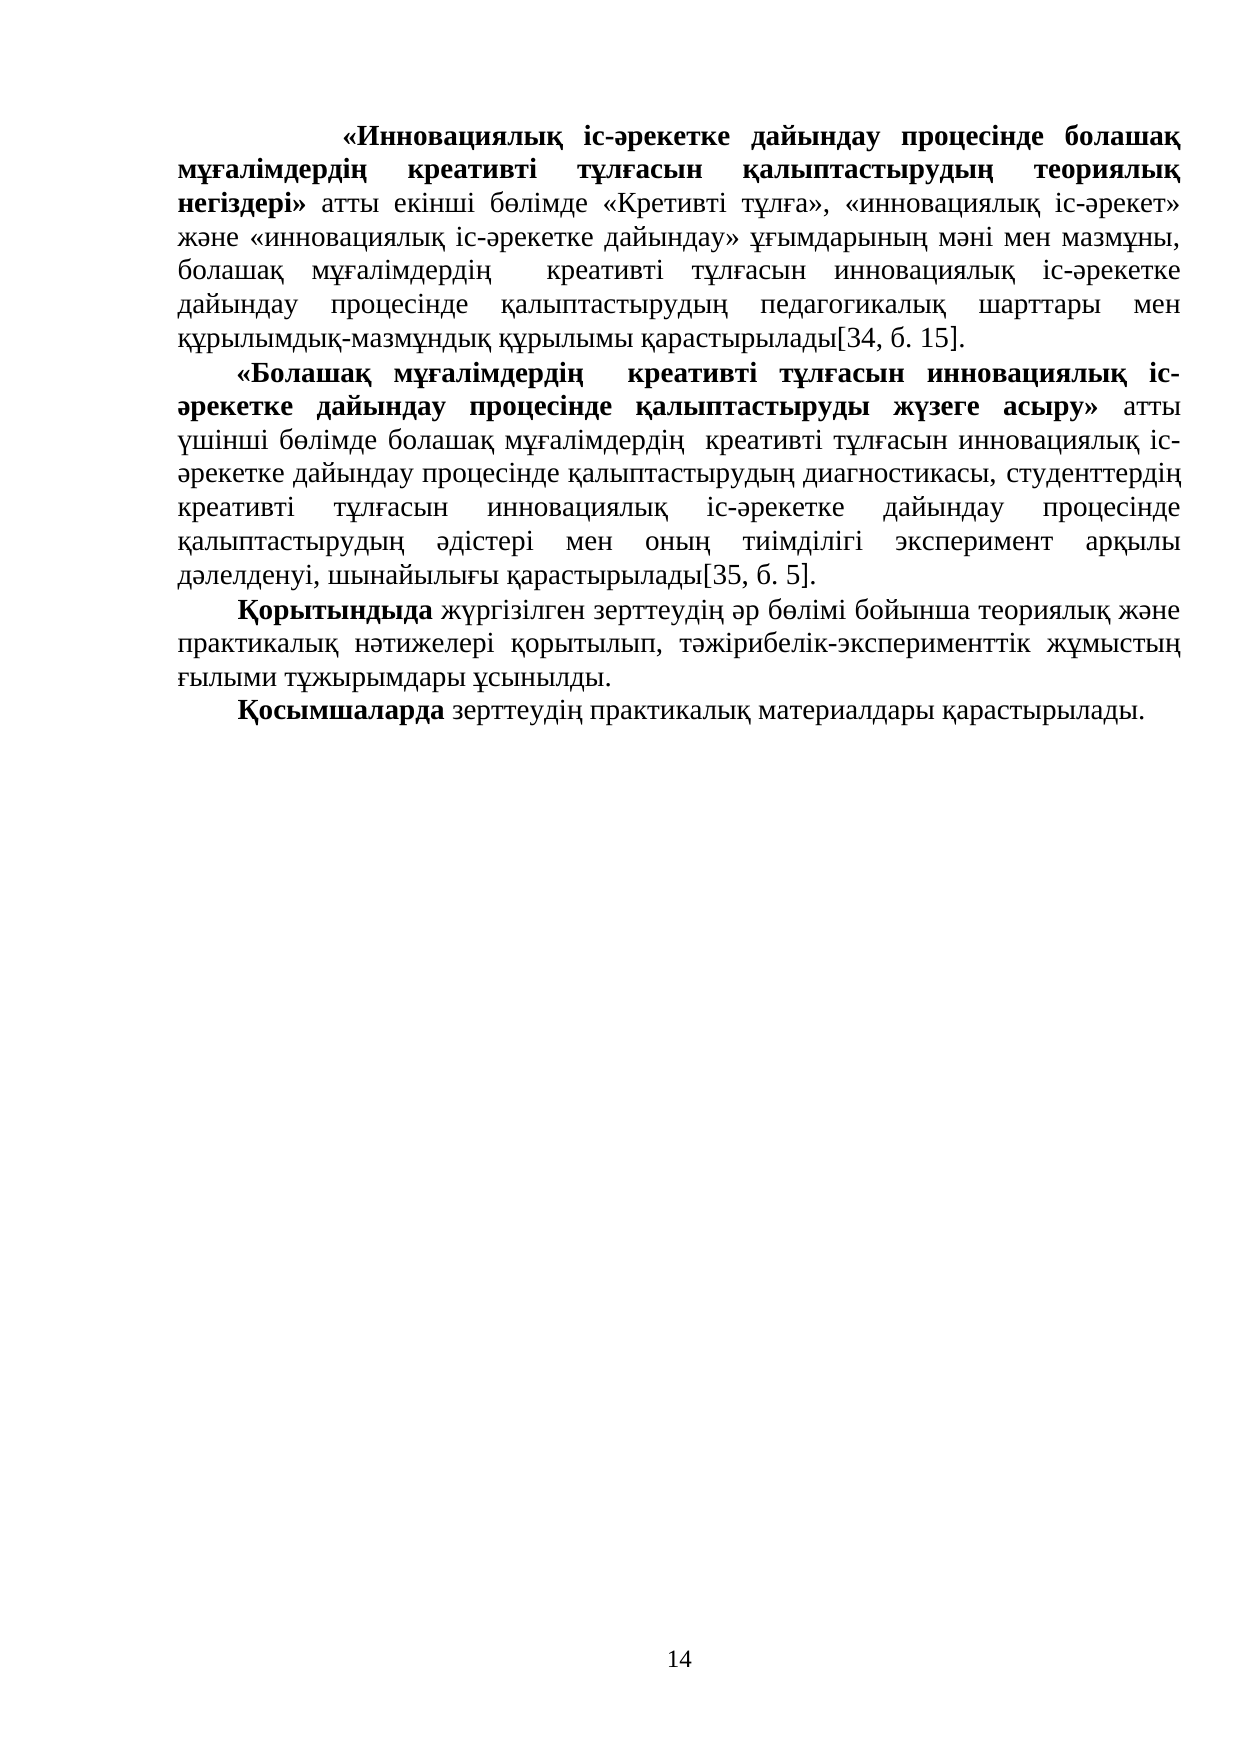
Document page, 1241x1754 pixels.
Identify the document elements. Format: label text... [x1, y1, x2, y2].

text Қосымшаларда зерттеудің практикалық материалдары қарастырылады. [177, 692, 1181, 726]
list «Болашақ мұғалімдердің креативті тұлғасын инновациялық іс-әрекетке дайындау процесінде қалыптастыруды жүзеге асыру» атты үшінші бөлімде болашақ мұғалімдердің креативті тұлғасын инновациялық іс-әрекетке дайындау процесінде қалыптастырудың диагностикасы, студенттердің креативті тұлғасын инновациялық іс-әрекетке дайындау процесінде қалыптастырудың әдістері мен оның тиімділігі эксперимент арқылы дәлелденуі, шынайылығы қарастырылады[35, б. 5]. [177, 355, 1181, 592]
text Қорытындыда жүргізілген зерттеудің әр бөлімі бойынша теориялық және практикалық нәтижелері қорытылып, тәжірибелік-эксперименттік жұмыстың ғылыми тұжырымдары ұсынылды. [177, 592, 1181, 692]
list «Инновациялық іс-әрекетке дайындау процесінде болашақ мұғалімдердің креативті тұлғасын қалыптастырудың теориялық негіздері» атты екінші бөлімде «Кретивті тұлға», «инновациялық іс-әрекет» және «инновациялық іс-әрекетке дайындау» ұғымдарының мәні мен мазмұны, болашақ мұғалімдердің креативті тұлғасын инновациялық іс-әрекетке дайындау процесінде қалыптастырудың педагогикалық шарттары мен құрылымдық-мазмұндық құрылымы қарастырылады[34, б. 15]. [177, 118, 1181, 355]
